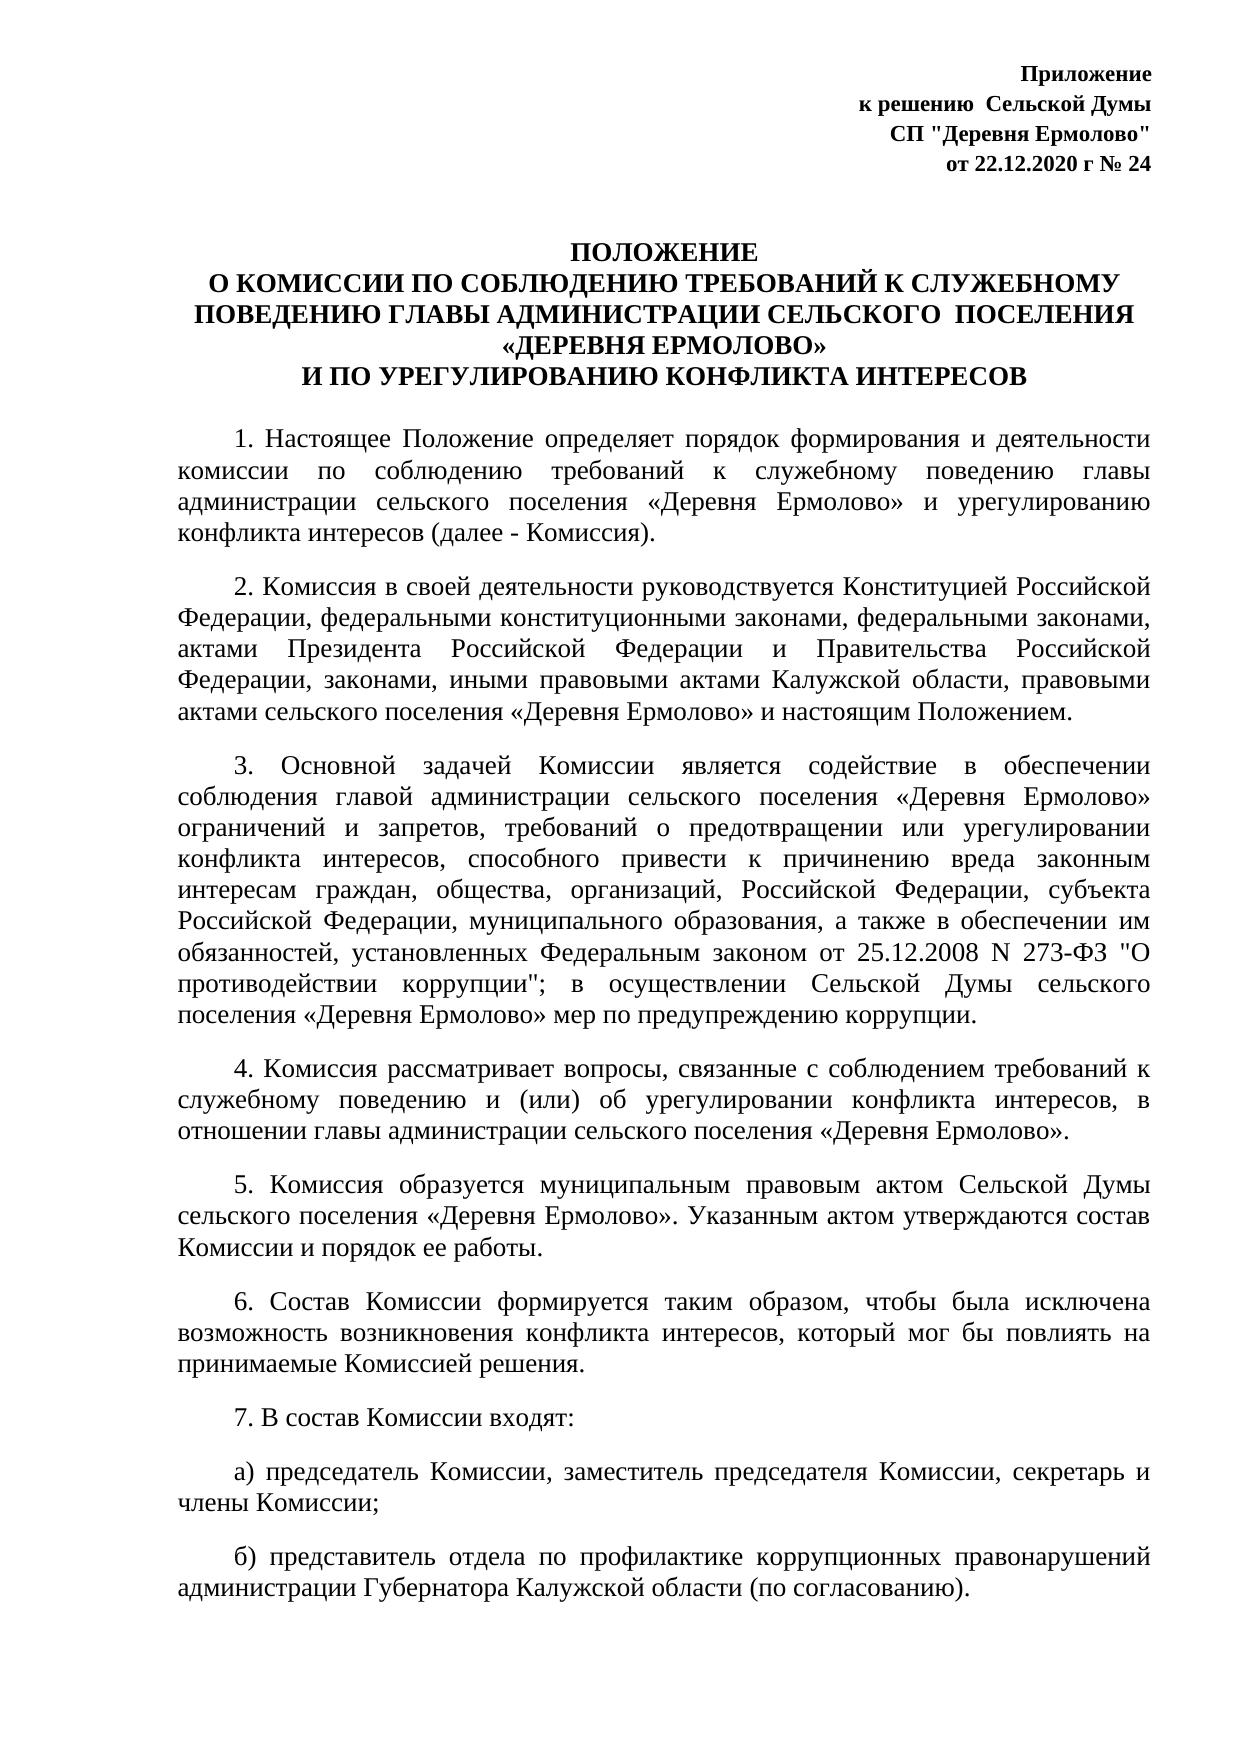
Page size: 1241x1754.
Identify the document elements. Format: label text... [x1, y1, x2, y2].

text 6. Состав Комиссии формируется таким образом, чтобы была исключена возможность возникновения конфликта интересов, который мог бы повлиять на принимаемые Комиссией решения. [177, 1285, 1152, 1378]
text Приложение [177, 60, 1152, 86]
text 5. Комиссия образуется муниципальным правовым актом Сельской Думы сельского поселения «Деревня Ермолово». Указанным актом утверждаются состав Комиссии и порядок ее работы. [177, 1168, 1152, 1262]
title И ПО УРЕГУЛИРОВАНИЮ КОНФЛИКТА ИНТЕРЕСОВ [177, 360, 1152, 391]
title О КОМИССИИ ПО СОБЛЮДЕНИЮ ТРЕБОВАНИЙ К СЛУЖЕБНОМУ ПОВЕДЕНИЮ ГЛАВЫ АДМИНИСТРАЦИИ СЕЛЬСКОГО ПОСЕЛЕНИЯ «ДЕРЕВНЯ ЕРМОЛОВО» [177, 267, 1152, 360]
title ПОЛОЖЕНИЕ [177, 236, 1152, 267]
text 2. Комиссия в своей деятельности руководствуется Конституцией Российской Федерации, федеральными конституционными законами, федеральными законами, актами Президента Российской Федерации и Правительства Российской Федерации, законами, иными правовыми актами Калужской области, правовыми актами сельского поселения «Деревня Ермолово» и настоящим Положением. [177, 570, 1152, 726]
text СП "Деревня Ермолово" [177, 120, 1152, 147]
text 4. Комиссия рассматривает вопросы, связанные с соблюдением требований к служебному поведению и (или) об урегулировании конфликта интересов, в отношении главы администрации сельского поселения «Деревня Ермолово». [177, 1052, 1152, 1145]
text от 22.12.2020 г № 24 [177, 150, 1152, 177]
text 7. В состав Комиссии входят: [177, 1401, 1152, 1432]
text 3. Основной задачей Комиссии является содействие в обеспечении соблюдения главой администрации сельского поселения «Деревня Ермолово» ограничений и запретов, требований о предотвращении или урегулировании конфликта интересов, способного привести к причинению вреда законным интересам граждан, общества, организаций, Российской Федерации, субъекта Российской Федерации, муниципального образования, а также в обеспечении им обязанностей, установленных Федеральным законом от 25.12.2008 N 273-ФЗ "О противодействии коррупции"; в осуществлении Сельской Думы сельского поселения «Деревня Ермолово» мер по предупреждению коррупции. [177, 749, 1152, 1029]
text 1. Настоящее Положение определяет порядок формирования и деятельности комиссии по соблюдению требований к служебному поведению главы администрации сельского поселения «Деревня Ермолово» и урегулированию конфликта интересов (далее - Комиссия). [177, 423, 1152, 547]
text к решению Сельской Думы [177, 90, 1152, 116]
text а) председатель Комиссии, заместитель председателя Комиссии, секретарь и члены Комиссии; [177, 1455, 1152, 1517]
text б) представитель отдела по профилактике коррупционных правонарушений администрации Губернатора Калужской области (по согласованию). [177, 1540, 1152, 1603]
